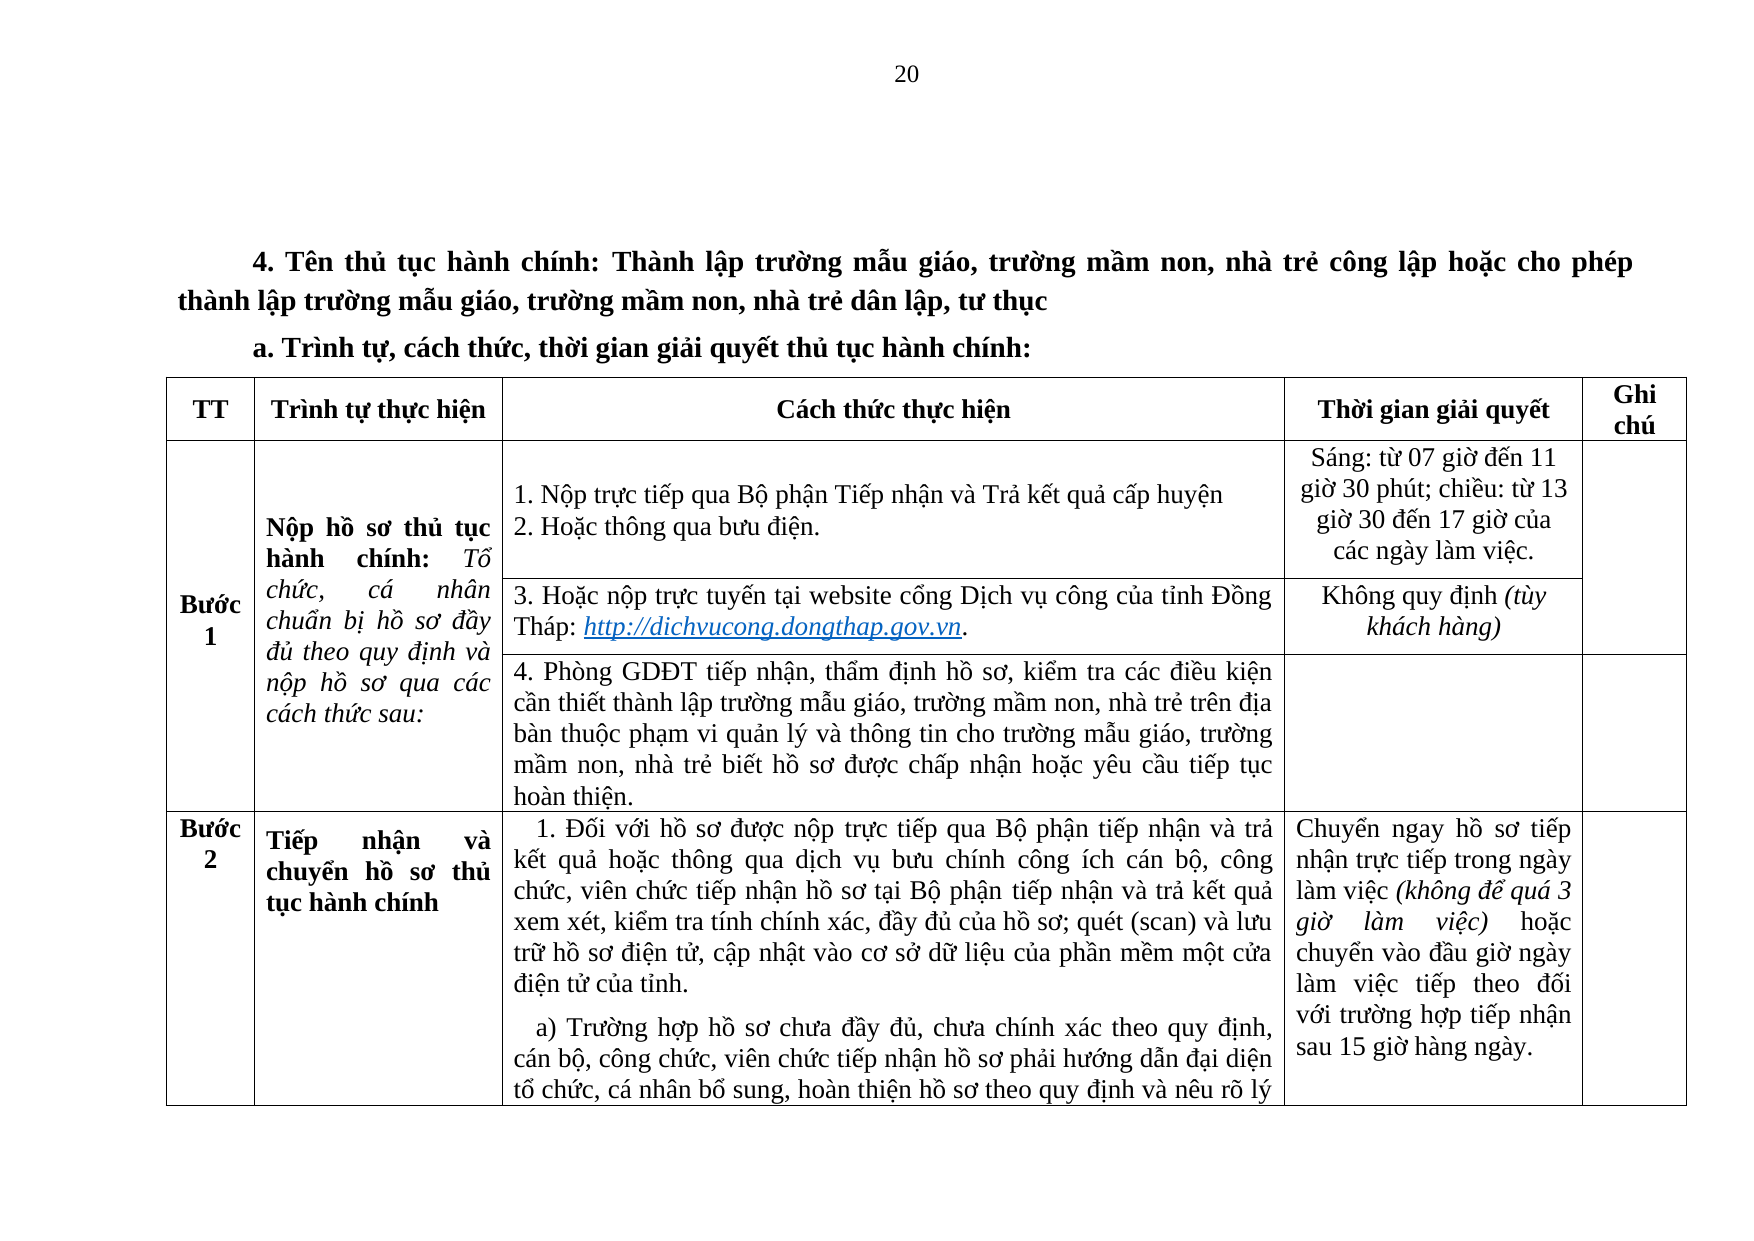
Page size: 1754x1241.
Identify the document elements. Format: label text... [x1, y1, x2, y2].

table_cell Không quy định (tùy khách hàng) [1285, 579, 1582, 654]
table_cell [1285, 812, 1582, 1104]
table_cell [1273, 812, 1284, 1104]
text a. Trình tự, cách thức, thời gian giải quyết thủ tục hành chính: [177, 331, 1636, 364]
table_cell 1. Nộp trực tiếp qua Bộ phận Tiếp nhận và Trả kết quả cấp huyện 2. Hoặc thông qua bưu điện. [503, 441, 1284, 578]
table_header Cách thức thực hiện [503, 378, 1284, 440]
table_cell [1285, 655, 1582, 811]
table_header Ghi chú [1583, 378, 1686, 440]
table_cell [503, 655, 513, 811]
table_cell Nộp hồ sơ thủ tục hành chính: Tổ chức, cá nhân chuẩn bị hồ sơ đầy đủ theo quy định và nộp hồ sơ qua các cách thức sau: [255, 441, 502, 811]
text 4. Tên thủ tục hành chính: Thành lập trường mẫu giáo, trường mầm non, nhà trẻ công lập hoặc cho phép thành lập trường mẫu giáo, trường mầm non, nhà trẻ dân lập, tư thục [177, 244, 1636, 318]
table_cell Bước 1 [167, 441, 254, 811]
table_header Trình tự thực hiện [255, 378, 502, 440]
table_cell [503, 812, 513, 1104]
table_header Thời gian giải quyết [1285, 378, 1582, 440]
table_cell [255, 812, 502, 1104]
table_cell Sáng: từ 07 giờ đến 11 giờ 30 phút; chiều: từ 13 giờ 30 đến 17 giờ của các ngày làm việc. [1285, 441, 1582, 578]
table_cell 3. Hoặc nộp trực tuyến tại website cổng Dịch vụ công của tỉnh Đồng Tháp: http://dichvucong.dongthap.gov.vn. [503, 579, 1284, 654]
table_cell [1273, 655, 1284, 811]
table_cell Bước 2 [167, 812, 254, 1104]
table_header TT [167, 378, 254, 440]
table_cell [1583, 655, 1686, 811]
table_cell [1583, 812, 1686, 1104]
table_cell [1583, 441, 1686, 654]
